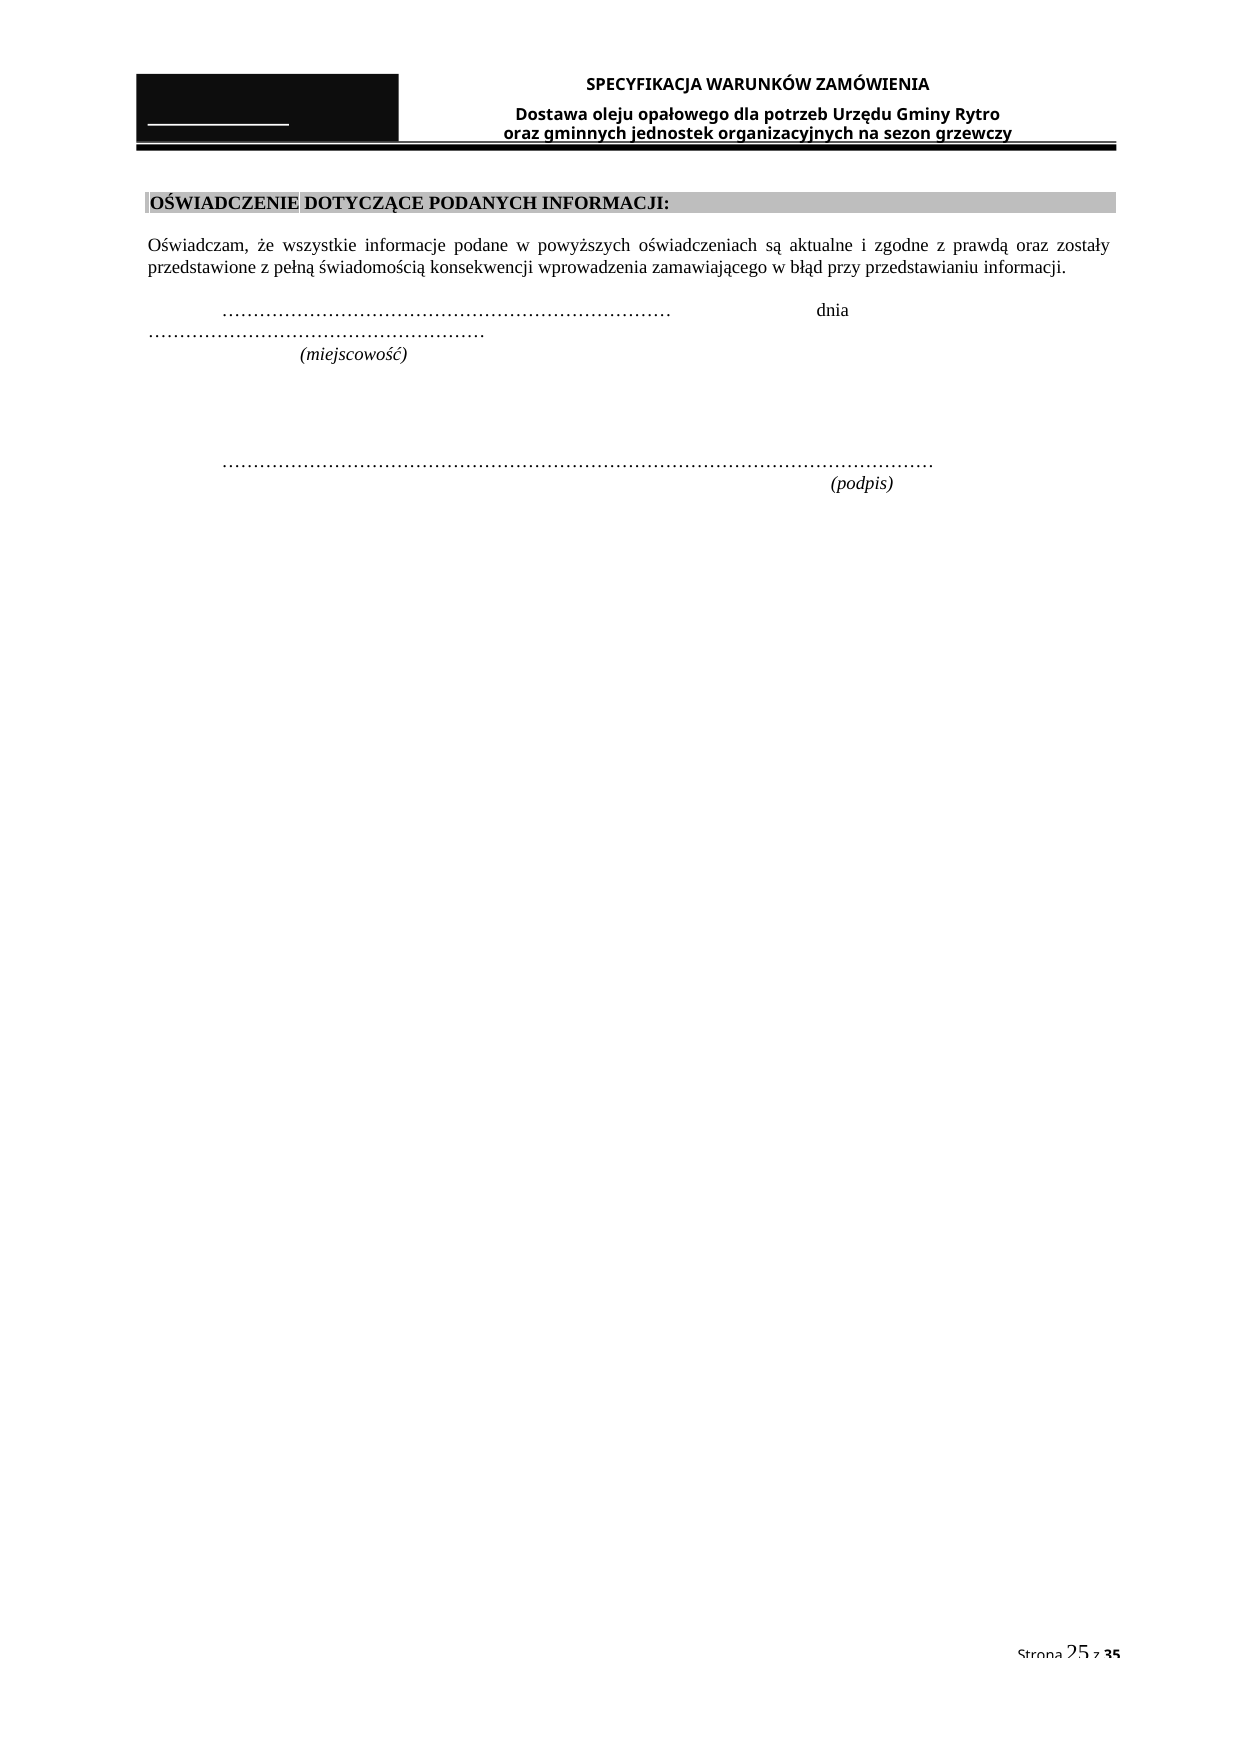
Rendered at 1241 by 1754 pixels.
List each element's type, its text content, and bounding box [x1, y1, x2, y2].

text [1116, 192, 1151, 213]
text (miejscowość) [300, 342, 1151, 364]
text …………………………………………………………………………………………………… [221, 451, 1151, 472]
text (podpis) [831, 472, 1151, 494]
text Oświadczam, że wszystkie informacje podane w powyższych oświadczeniach są aktualne i zgodne z prawdą oraz zostały przedstawione z pełną świadomością konsekwencji wprowadzenia zamawiającego w błąd przy przedstawianiu informacji. [148, 234, 1114, 277]
text ……………………………………………………………… dnia [221, 299, 1151, 321]
text ……………………………………………… [148, 321, 1151, 342]
